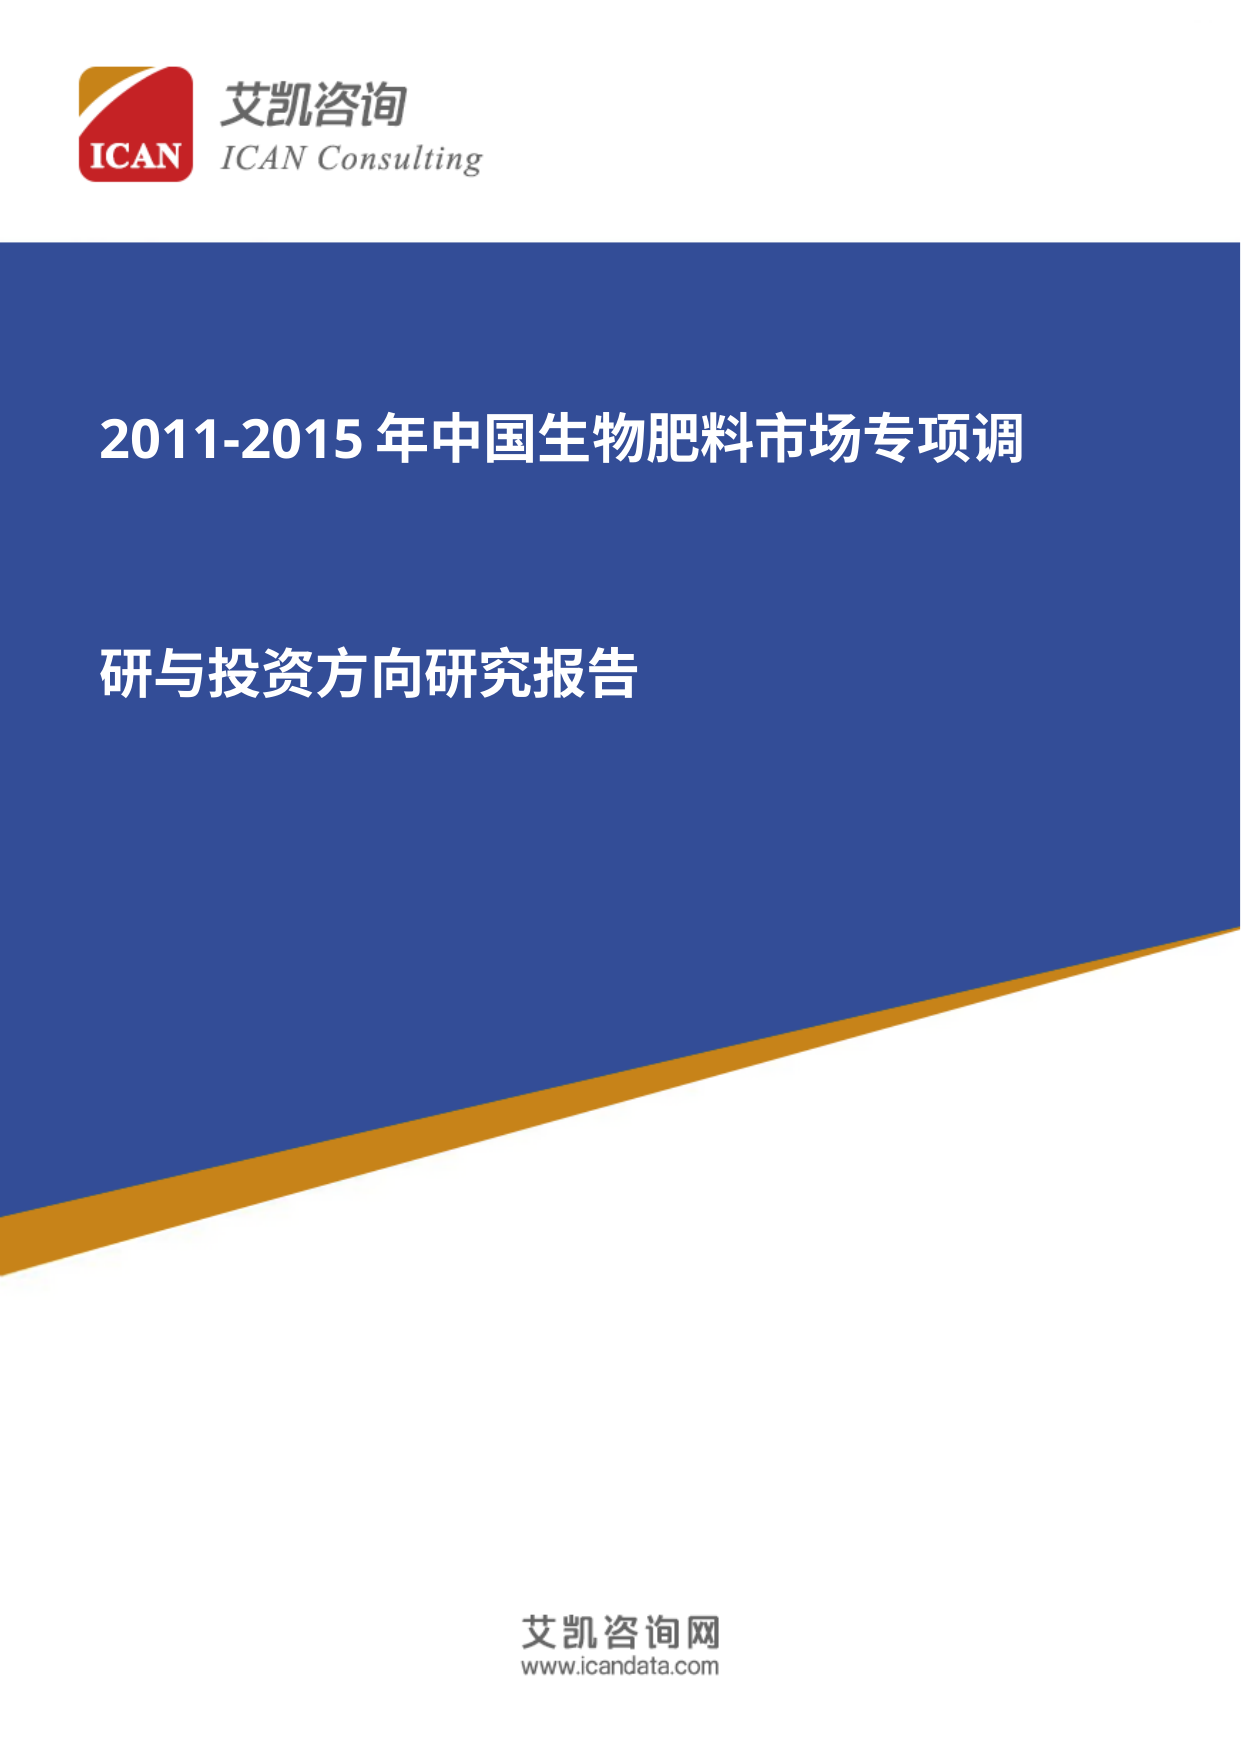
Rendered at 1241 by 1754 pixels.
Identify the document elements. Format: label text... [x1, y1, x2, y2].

picture [0, 5, 1241, 1754]
subtitle 2011-2015年中国生物肥料市场专项调研与投资方向研究报告 [99, 386, 1053, 718]
